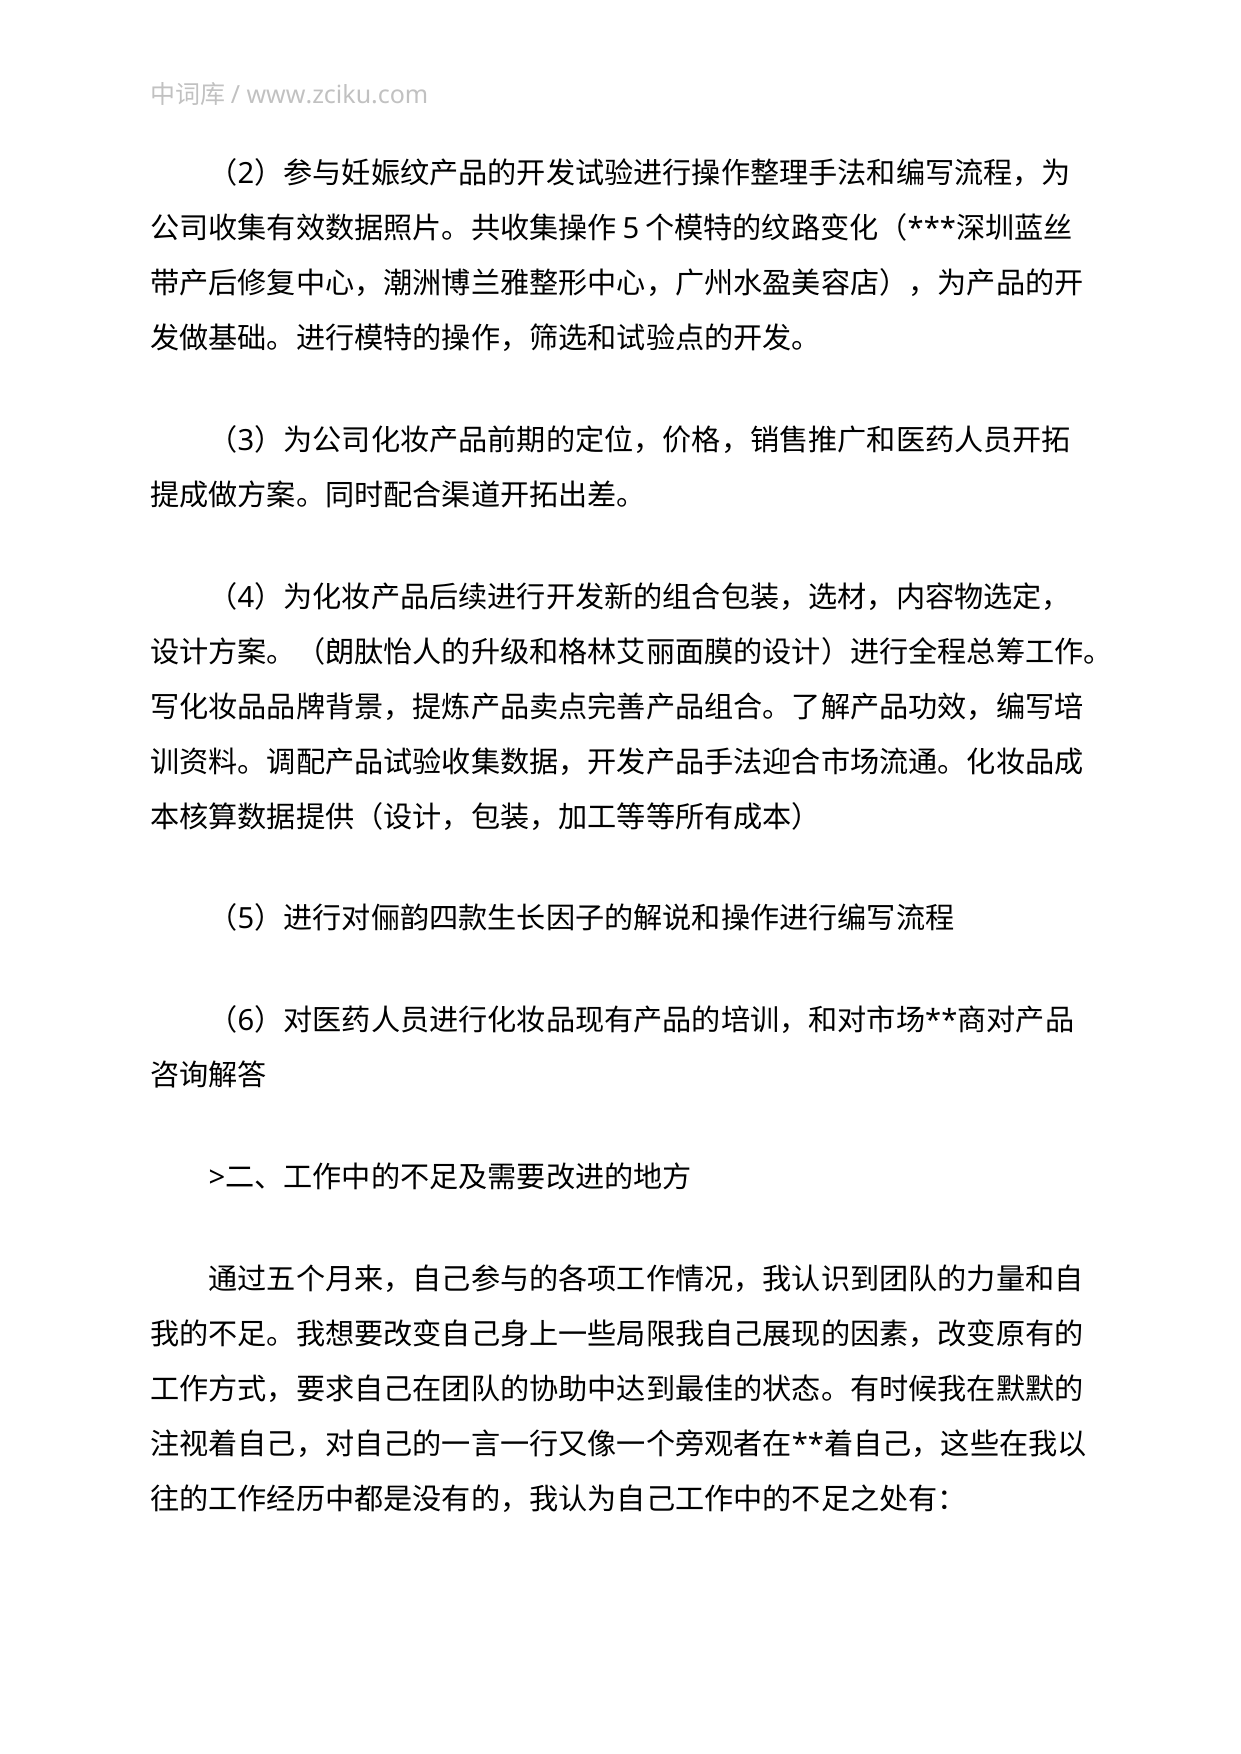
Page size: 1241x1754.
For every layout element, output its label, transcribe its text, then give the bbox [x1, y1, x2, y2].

text （5）进行对俪韵四款生长因子的解说和操作进行编写流程 [150, 895, 1090, 937]
text （3）为公司化妆产品前期的定位，价格，销售推广和医药人员开拓提成做方案。同时配合渠道开拓出差。 [150, 417, 1090, 514]
text （4）为化妆产品后续进行开发新的组合包装，选材，内容物选定，设计方案。（朗肽怡人的升级和格林艾丽面膜的设计）进行全程总筹工作。写化妆品品牌背景，提炼产品卖点完善产品组合。了解产品功效，编写培训资料。调配产品试验收集数据，开发产品手法迎合市场流通。化妆品成本核算数据提供（设计，包装，加工等等所有成本） [150, 573, 1090, 835]
text 通过五个月来，自己参与的各项工作情况，我认识到团队的力量和自我的不足。我想要改变自己身上一些局限我自己展现的因素，改变原有的工作方式，要求自己在团队的协助中达到最佳的状态。有时候我在默默的注视着自己，对自己的一言一行又像一个旁观者在**着自己，这些在我以往的工作经历中都是没有的，我认为自己工作中的不足之处有： [150, 1256, 1090, 1518]
text （2）参与妊娠纹产品的开发试验进行操作整理手法和编写流程，为公司收集有效数据照片。共收集操作5个模特的纹路变化（***深圳蓝丝带产后修复中心，潮洲博兰雅整形中心，广州水盈美容店），为产品的开发做基础。进行模特的操作，筛选和试验点的开发。 [150, 150, 1090, 357]
text （6）对医药人员进行化妆品现有产品的培训，和对市场**商对产品咨询解答 [150, 997, 1090, 1094]
text >二、工作中的不足及需要改进的地方 [150, 1154, 1090, 1196]
